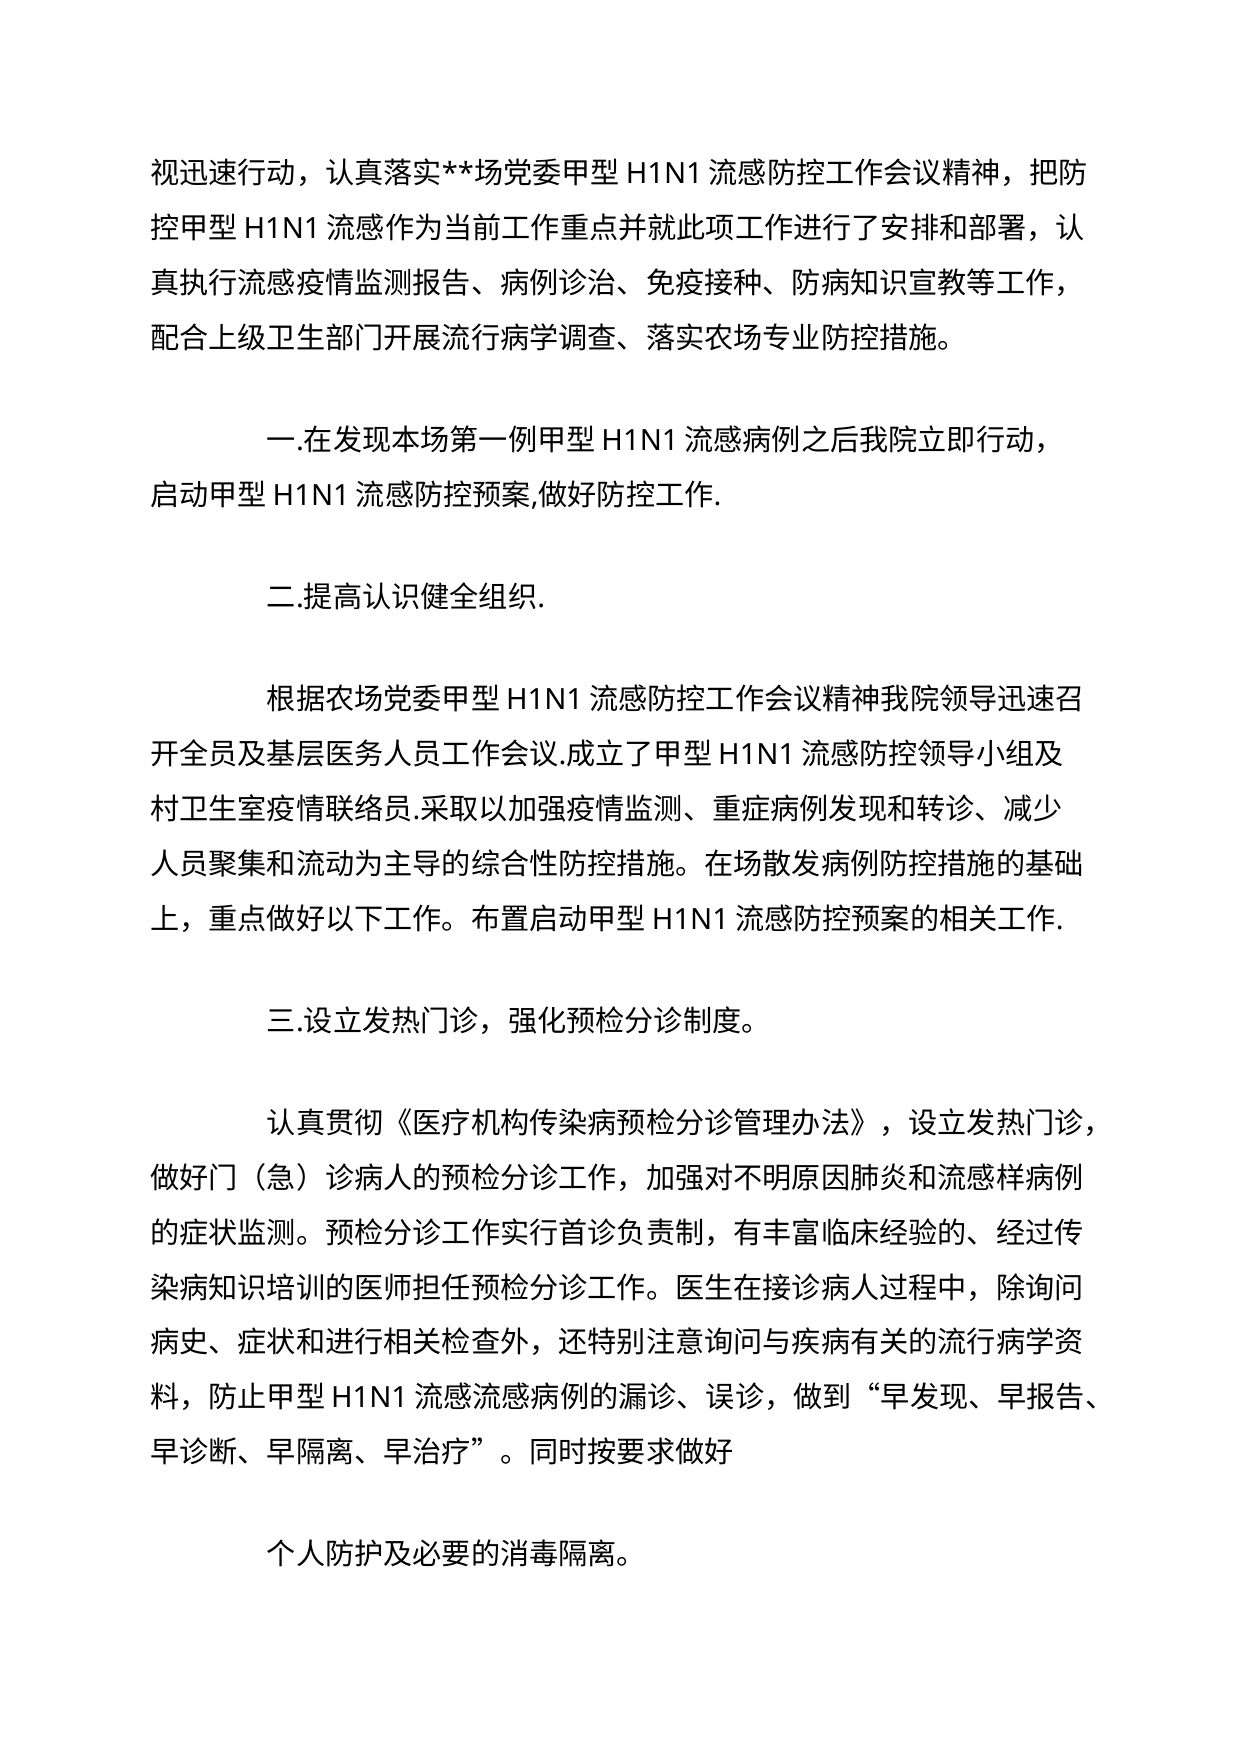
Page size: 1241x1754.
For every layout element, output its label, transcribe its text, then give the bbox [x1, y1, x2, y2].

text 根据农场党委甲型H1N1流感防控工作会议精神我院领导迅速召开全员及基层医务人员工作会议.成立了甲型H1N1流感防控领导小组及村卫生室疫情联络员.采取以加强疫情监测、重症病例发现和转诊、减少人员聚集和流动为主导的综合性防控措施。在场散发病例防控措施的基础上，重点做好以下工作。布置启动甲型H1N1流感防控预案的相关工作. [150, 676, 1090, 938]
text 个人防护及必要的消毒隔离。 [150, 1531, 1090, 1573]
text 认真贯彻《医疗机构传染病预检分诊管理办法》，设立发热门诊，做好门（急）诊病人的预检分诊工作，加强对不明原因肺炎和流感样病例的症状监测。预检分诊工作实行首诊负责制，有丰富临床经验的、经过传染病知识培训的医师担任预检分诊工作。医生在接诊病人过程中，除询问病史、症状和进行相关检查外，还特别注意询问与疾病有关的流行病学资料，防止甲型H1N1流感流感病例的漏诊、误诊，做到“早发现、早报告、早诊断、早隔离、早治疗”。同时按要求做好 [150, 1099, 1090, 1471]
text 二.提高认识健全组织. [150, 574, 1090, 616]
text 三.设立发热门诊，强化预检分诊制度。 [150, 997, 1090, 1040]
text 一.在发现本场第一例甲型H1N1流感病例之后我院立即行动，启动甲型H1N1流感防控预案,做好防控工作. [150, 417, 1090, 514]
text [150, 150, 1090, 357]
